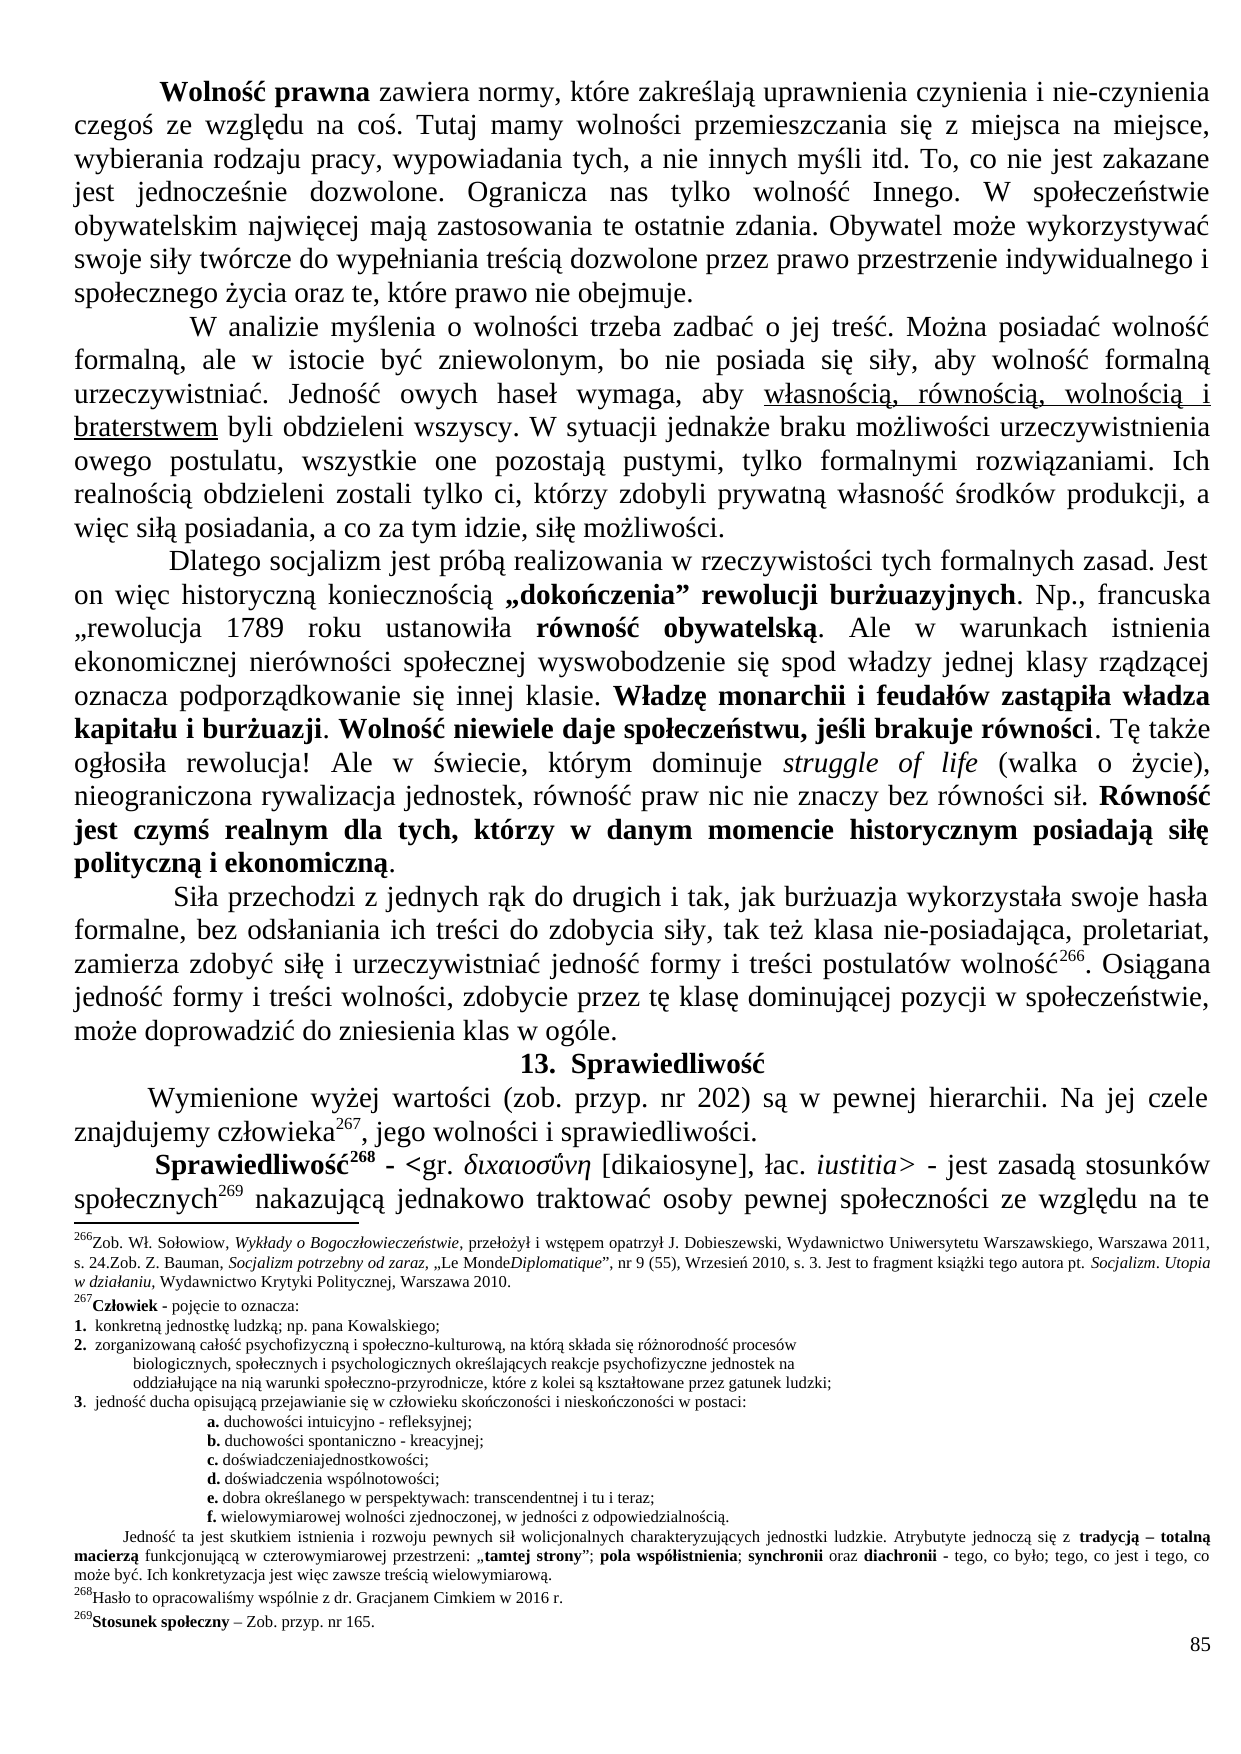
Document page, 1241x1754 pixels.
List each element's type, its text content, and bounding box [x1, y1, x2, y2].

text Wymienione wyżej wartości (zob. przyp. nr 202) są w pewnej hierarchii. Na jej czele znajdujemy człowieka, jego wolności i sprawiedliwości. [74, 1080, 1211, 1147]
text W analizie myślenia o wolności trzeba zadbać o jej treść. Można posiadać wolność formalną, ale w istocie być zniewolonym, bo nie posiada się siły, aby wolność formalną urzeczywistniać. Jedność owych haseł wymaga, aby własnością, równością, wolnością i braterstwem byli obdzieleni wszyscy. W sytuacji jednakże braku możliwości urzeczywistnienia owego postulatu, wszystkie one pozostają pustymi, tylko formalnymi rozwiązaniami. Ich realnością obdzieleni zostali tylko ci, którzy zdobyli prywatną własność środków produkcji, a więc siłą posiadania, a co za tym idzie, siłę możliwości. [74, 309, 1211, 543]
text Dlatego socjalizm jest próbą realizowania w rzeczywistości tych formalnych zasad. Jest on więc historyczną koniecznością „dokończenia” rewolucji burżuazyjnych. Np., francuska „rewolucja 1789 roku ustanowiła równość obywatelską. Ale w warunkach istnienia ekonomicznej nierówności społecznej wyswobodzenie się spod władzy jednej klasy rządzącej oznacza podporządkowanie się innej klasie. Władzę monarchii i feudałów zastąpiła władza kapitału i burżuazji. Wolność niewiele daje społeczeństwu, jeśli brakuje równości. Tę także ogłosiła rewolucja! Ale w świecie, którym dominuje struggle of life (walka o życie), nieograniczona rywalizacja jednostek, równość praw nic nie znaczy bez równości sił. Równość jest czymś realnym dla tych, którzy w danym momencie historycznym posiadają siłę polityczną i ekonomiczną. [74, 543, 1211, 879]
list 13. Sprawiedliwość [74, 1047, 1211, 1080]
text Wolność prawna zawiera normy, które zakreślają uprawnienia czynienia i nie-czynienia czegoś ze względu na coś. Tutaj mamy wolności przemieszczania się z miejsca na miejsce, wybierania rodzaju pracy, wypowiadania tych, a nie innych myśli itd. To, co nie jest zakazane jest jednocześnie dozwolone. Ogranicza nas tylko wolność Innego. W społeczeństwie obywatelskim najwięcej mają zastosowania te ostatnie zdania. Obywatel może wykorzystywać swoje siły twórcze do wypełniania treścią dozwolone przez prawo przestrzenie indywidualnego i społecznego życia oraz te, które prawo nie obejmuje. [74, 74, 1211, 309]
text Sprawiedliwość - <gr. διхαιοσΰνη [dikaiosyne], łac. iustitia> - jest zasadą stosunków społecznych nakazującą jednakowo traktować osoby pewnej społeczności ze względu na te cechy, które są dla nich wspólne, a odmiennie ze względu na te, które ich różnią. Sprawiedliwość ma więc charakter relacyjny. Ujawnia się względem kogoś i czegoś. Problemem relacji sprawiedliwości jest więc punktem odniesienia i zakres porównania. [74, 1147, 1211, 1214]
text Siła przechodzi z jednych rąk do drugich i tak, jak burżuazja wykorzystała swoje hasła formalne, bez odsłaniania ich treści do zdobycia siły, tak też klasa nie-posiadająca, proletariat, zamierza zdobyć siłę i urzeczywistniać jedność formy i treści postulatów wolność. Osiągana jedność formy i treści wolności, zdobycie przez tę klasę dominującej pozycji w społeczeństwie, może doprowadzić do zniesienia klas w ogóle. [74, 879, 1211, 1047]
